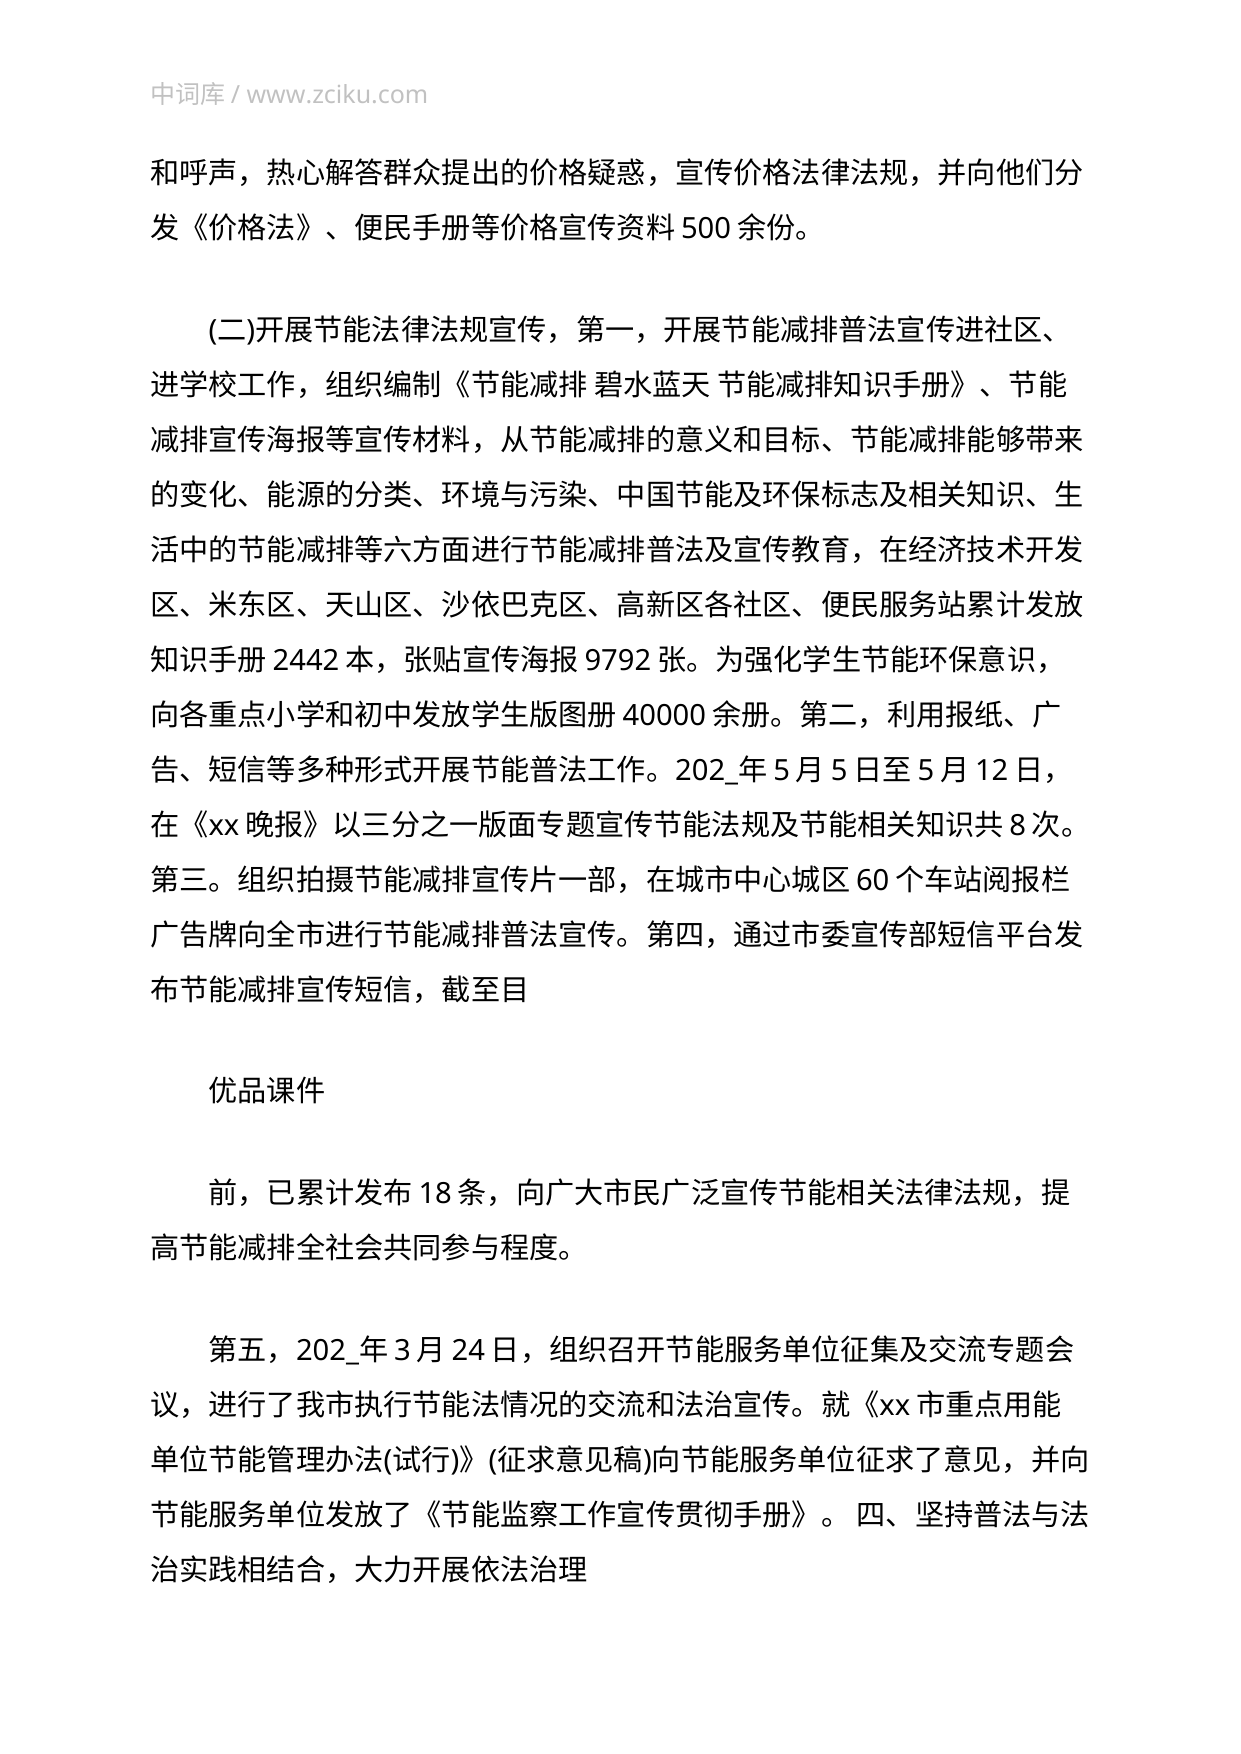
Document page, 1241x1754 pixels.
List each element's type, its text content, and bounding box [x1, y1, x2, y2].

text (二)开展节能法律法规宣传，第一，开展节能减排普法宣传进社区、进学校工作，组织编制《节能减排 碧水蓝天 节能减排知识手册》、节能减排宣传海报等宣传材料，从节能减排的意义和目标、节能减排能够带来的变化、能源的分类、环境与污染、中国节能及环保标志及相关知识、生活中的节能减排等六方面进行节能减排普法及宣传教育，在经济技术开发区、米东区、天山区、沙依巴克区、高新区各社区、便民服务站累计发放知识手册2442本，张贴宣传海报9792张。为强化学生节能环保意识，向各重点小学和初中发放学生版图册40000余册。第二，利用报纸、广告、短信等多种形式开展节能普法工作。202_年5月5日至5月12日，在《xx晚报》以三分之一版面专题宣传节能法规及节能相关知识共8次。第三。组织拍摄节能减排宣传片一部，在城市中心城区60个车站阅报栏广告牌向全市进行节能减排普法宣传。第四，通过市委宣传部短信平台发布节能减排宣传短信，截至目 [150, 307, 1090, 1008]
text 优品课件 [150, 1068, 1090, 1110]
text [150, 150, 1090, 247]
text 前，已累计发布18条，向广大市民广泛宣传节能相关法律法规，提高节能减排全社会共同参与程度。 [150, 1170, 1090, 1267]
text 第五，202_年3月24日，组织召开节能服务单位征集及交流专题会议，进行了我市执行节能法情况的交流和法治宣传。就《xx市重点用能单位节能管理办法(试行)》(征求意见稿)向节能服务单位征求了意见，并向节能服务单位发放了《节能监察工作宣传贯彻手册》。 四、坚持普法与法治实践相结合，大力开展依法治理 [150, 1327, 1090, 1589]
